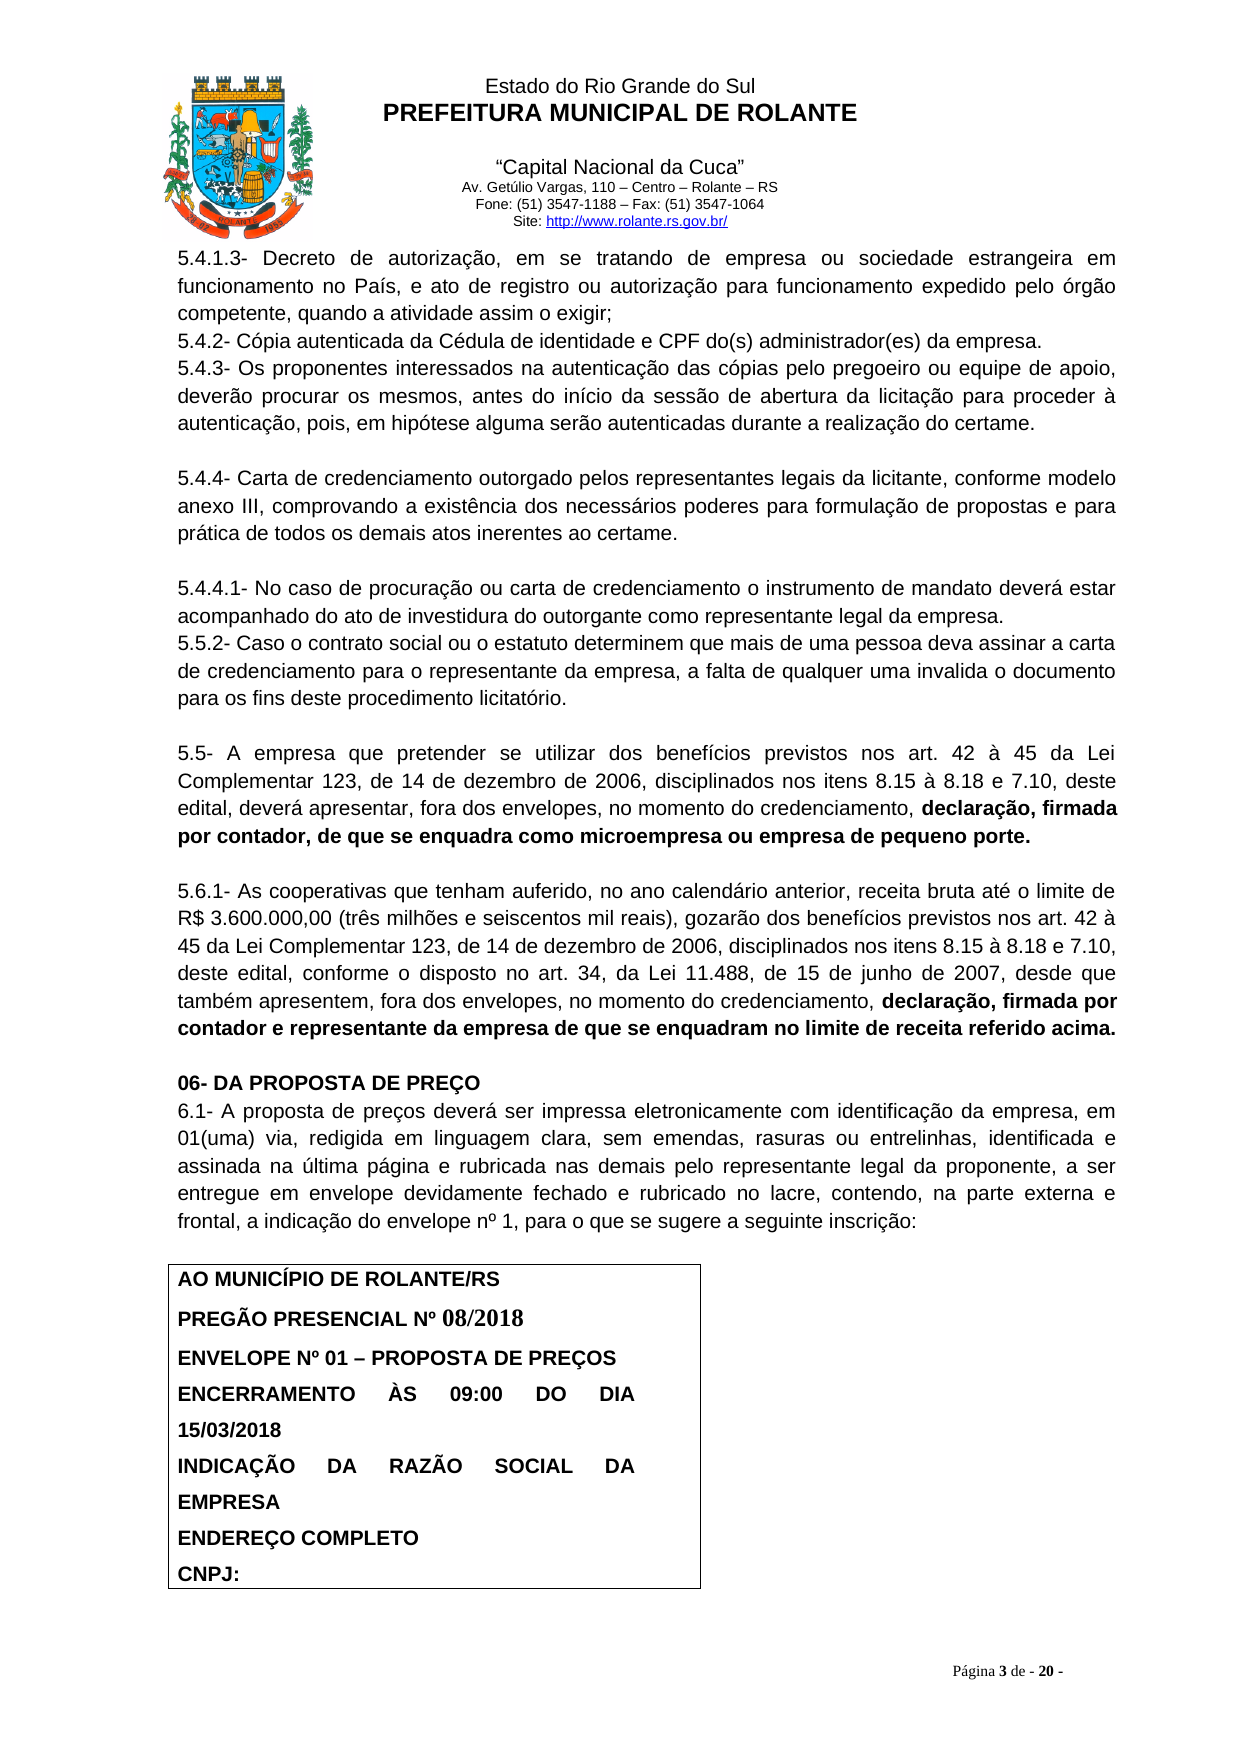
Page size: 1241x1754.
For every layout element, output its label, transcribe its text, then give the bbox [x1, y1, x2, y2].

text 5.4.4- Carta de credenciamento outorgado pelos representantes legais da licitante, conforme modelo anexo III, comprovando a existência dos necessários poderes para formulação de propostas e para prática de todos os demais atos inerentes ao certame. [177, 466, 1117, 545]
text 5.6.1- As cooperativas que tenham auferido, no ano calendário anterior, receita bruta até o limite de R$ 3.600.000,00 (três milhões e seiscentos mil reais), gozarão dos benefícios previstos nos art. 42 à 45 da Lei Complementar 123, de 14 de dezembro de 2006, disciplinados nos itens 8.15 à 8.18 e 7.10, deste edital, conforme o disposto no art. 34, da Lei 11.488, de 15 de junho de 2007, desde que também apresentem, fora dos envelopes, no momento do credenciamento, declaração, firmada por contador e representante da empresa de que se enquadram no limite de receita referido acima. [177, 879, 1117, 1040]
text 5.4.2- Cópia autenticada da Cédula de identidade e CPF do(s) administrador(es) da empresa. [177, 329, 1063, 353]
text 5.4.4.1- No caso de procuração ou carta de credenciamento o instrumento de mandato deverá estar acompanhado do ato de investidura do outorgante como representante legal da empresa. [177, 576, 1117, 628]
text 5.5.2- Caso o contrato social ou o estatuto determinem que mais de uma pessoa deva assinar a carta de credenciamento para o representante da empresa, a falta de qualquer uma invalida o documento para os fins deste procedimento licitatório. [177, 631, 1117, 710]
text AO MUNICÍPIO DE ROLANTE/RS [169, 1265, 700, 1291]
text ENDEREÇO COMPLETO [169, 1522, 700, 1549]
picture [162, 73, 313, 242]
text 6.1- A proposta de preços deverá ser impressa eletronicamente com identificação da empresa, em 01(uma) via, redigida em linguagem clara, sem emendas, rasuras ou entrelinhas, identificada e assinada na última página e rubricada nas demais pelo representante legal da proponente, a ser entregue em envelope devidamente fechado e rubricado no lacre, contendo, na parte externa e frontal, a indicação do envelope nº 1, para o que se sugere a seguinte inscrição: [177, 1099, 1117, 1233]
text 5.4.1.3- Decreto de autorização, em se tratando de empresa ou sociedade estrangeira em funcionamento no País, e ato de registro ou autorização para funcionamento expedido pelo órgão competente, quando a atividade assim o exigir; [177, 246, 1117, 325]
text CNPJ: [169, 1558, 700, 1588]
text PREGÃO PRESENCIAL Nº 08/2018 [169, 1300, 700, 1332]
text 5.5- A empresa que pretender se utilizar dos benefícios previstos nos art. 42 à 45 da Lei Complementar 123, de 14 de dezembro de 2006, disciplinados nos itens 8.15 à 8.18 e 7.10, deste edital, deverá apresentar, fora dos envelopes, no momento do credenciamento, declaração, firmada por contador, de que se enquadra como microempresa ou empresa de pequeno porte. [177, 741, 1117, 848]
text 06- DA PROPOSTA DE PREÇO [177, 1071, 1117, 1095]
text INDICAÇÃO DA RAZÃO SOCIAL DA EMPRESA [169, 1451, 700, 1514]
text 5.4.3- Os proponentes interessados na autenticação das cópias pelo pregoeiro ou equipe de apoio, deverão procurar os mesmos, antes do início da sessão de abertura da licitação para proceder à autenticação, pois, em hipótese alguma serão autenticadas durante a realização do certame. [177, 356, 1117, 435]
text ENVELOPE Nº 01 – PROPOSTA DE PREÇOS [169, 1343, 700, 1370]
text ENCERRAMENTO ÀS 09:00 DO DIA [169, 1379, 700, 1442]
